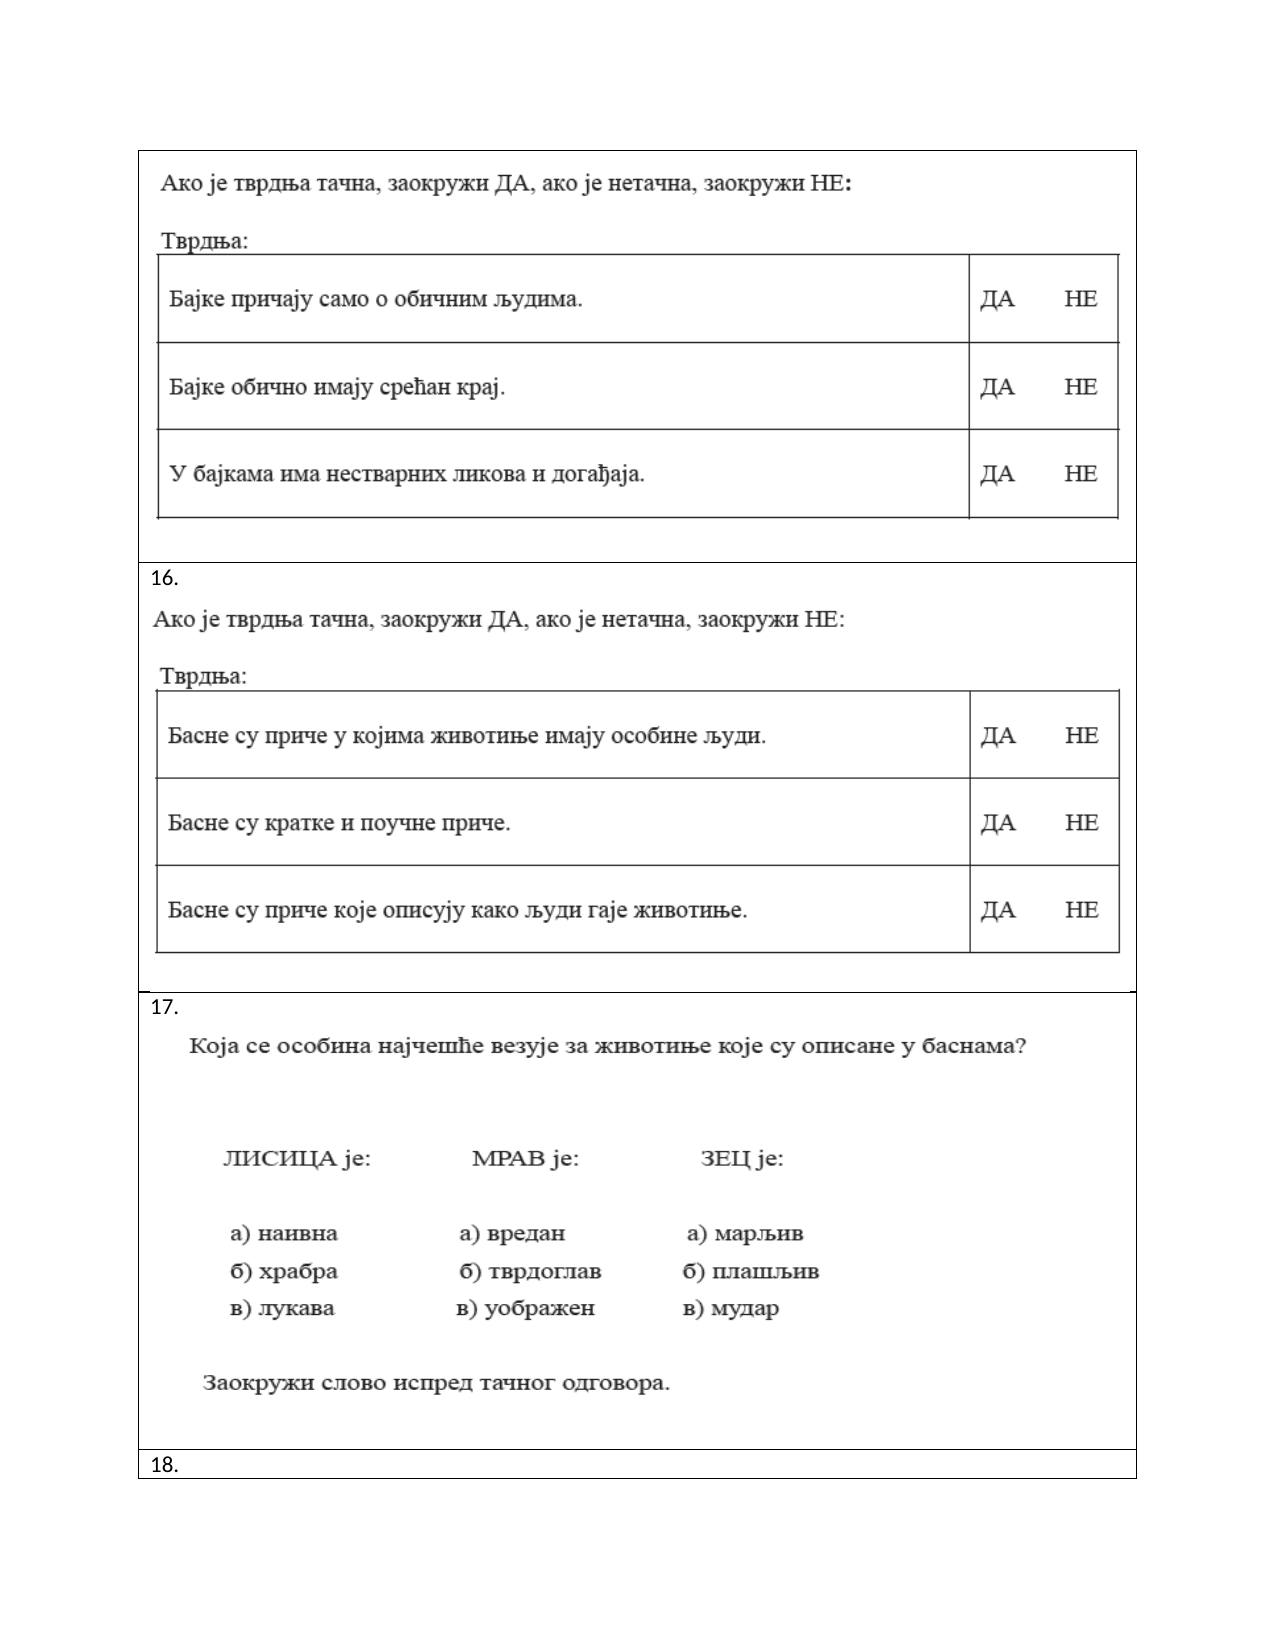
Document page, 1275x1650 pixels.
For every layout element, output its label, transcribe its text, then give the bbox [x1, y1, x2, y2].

table_cell 17. [139, 993, 1136, 1449]
table_cell 16. [139, 563, 1136, 991]
table_cell 18. [139, 1450, 1136, 1478]
